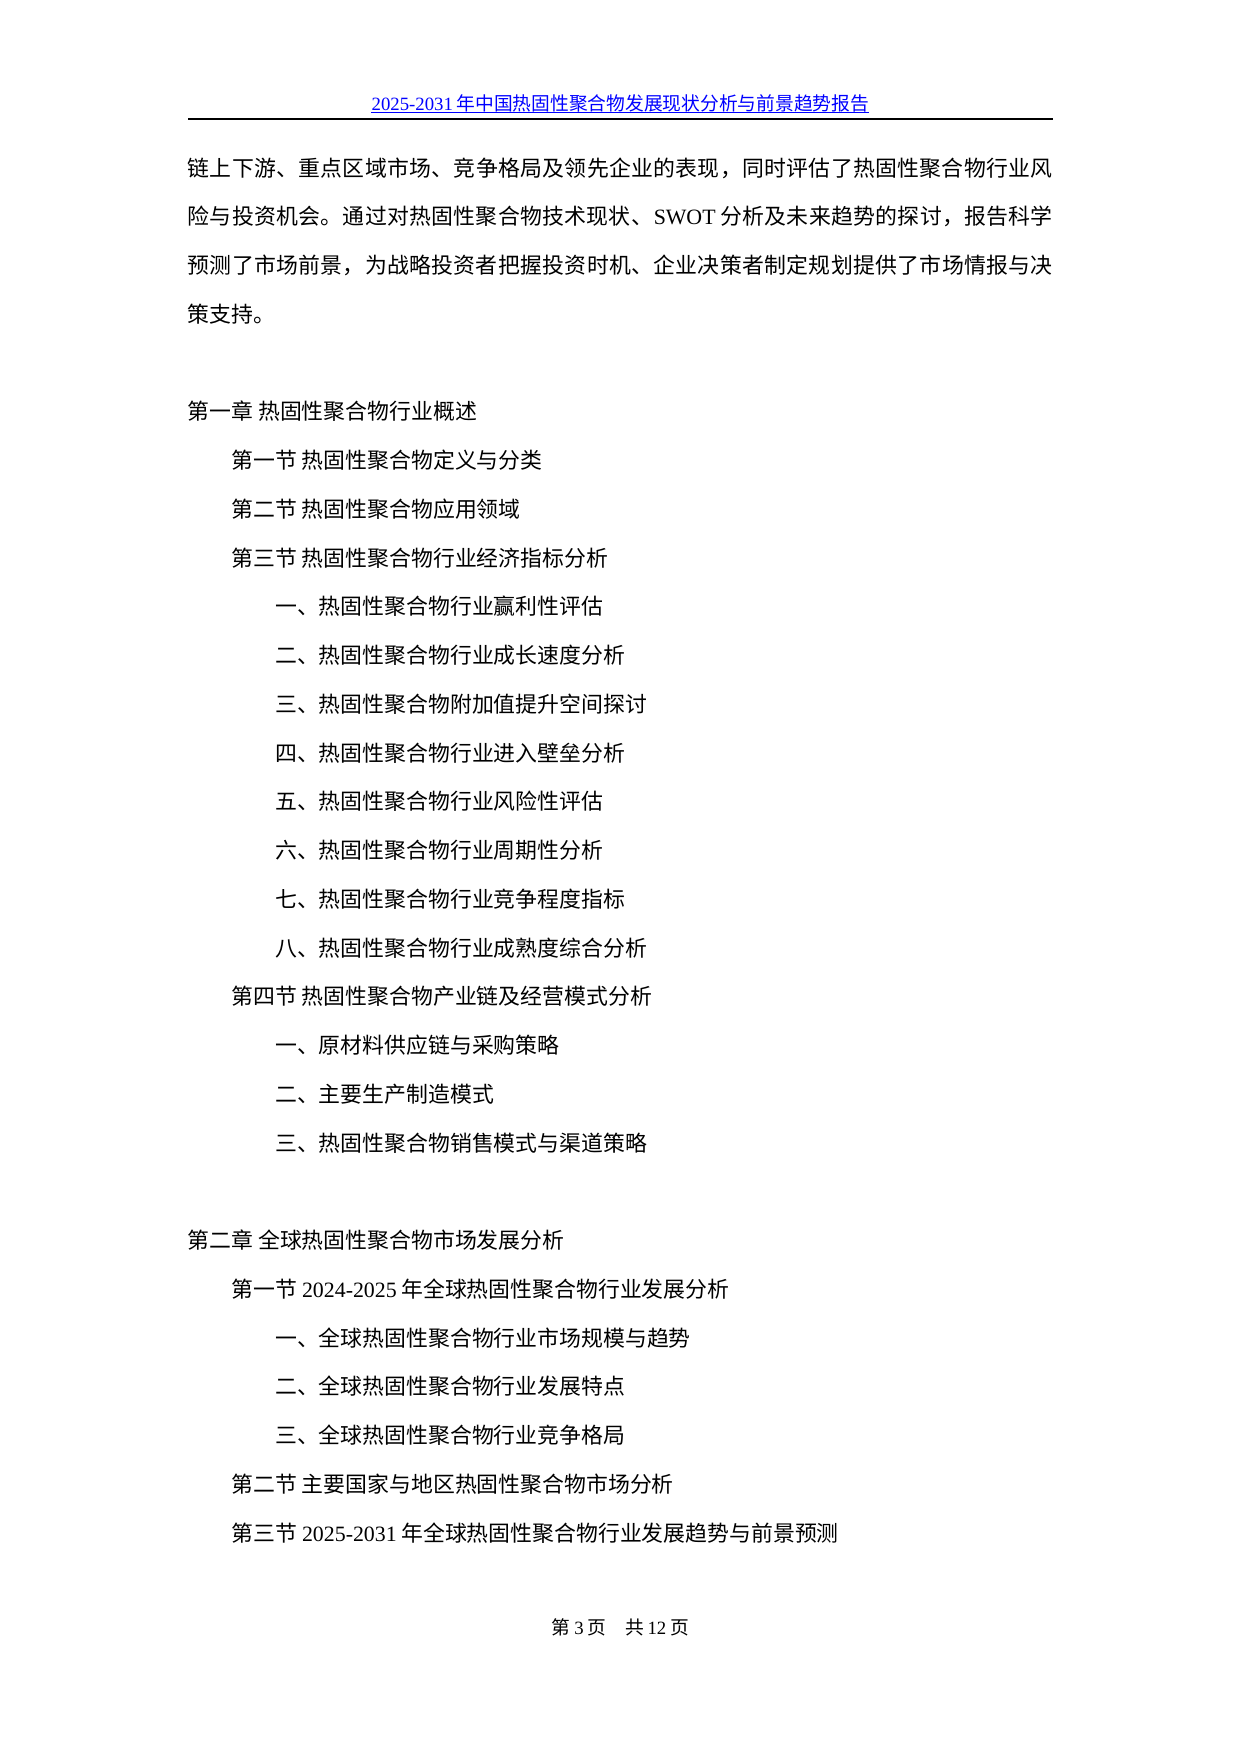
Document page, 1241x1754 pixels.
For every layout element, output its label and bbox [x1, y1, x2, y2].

text [187, 150, 1053, 1548]
